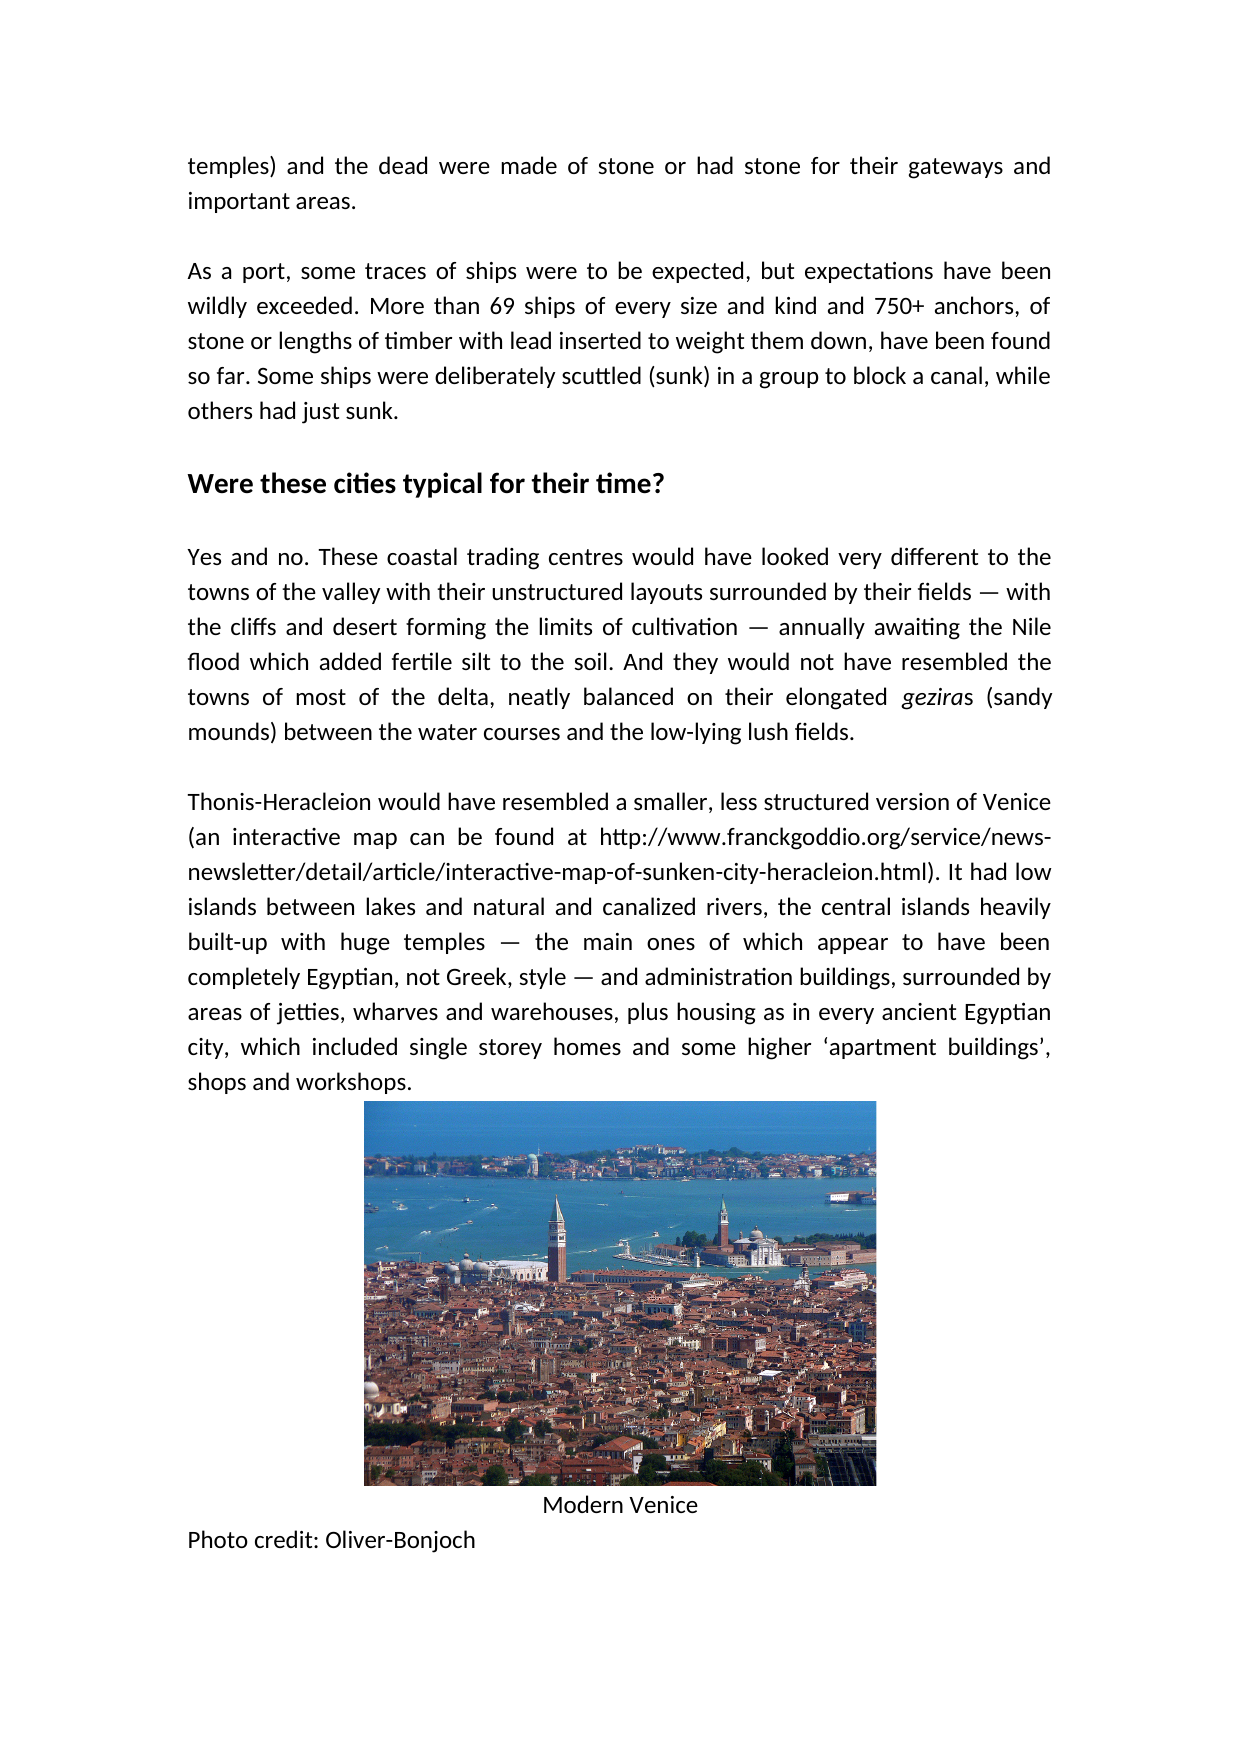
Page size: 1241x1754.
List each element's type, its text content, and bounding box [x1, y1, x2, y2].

text Photo credit: Oliver-Bonjoch [187, 1524, 1053, 1555]
text Were these cities typical for their time? [187, 465, 1053, 501]
picture [364, 1101, 877, 1486]
text As a port, some traces of ships were to be expected, but expectations have been wildly exceeded. More than 69 ships of every size and kind and 750+ anchors, of stone or lengths of timber with lead inserted to weight them down, have been found so far. Some ships were deliberately scuttled (sunk) in a group to block a canal, while others had just sunk. [187, 255, 1053, 426]
text Yes and no. These coastal trading centres would have looked very different to the towns of the valley with their unstructured layouts surrounded by their fields — with the cliffs and desert forming the limits of cultivation — annually awaiting the Nile flood which added fertile silt to the soil. And they would not have resembled the towns of most of the delta, neatly balanced on their elongated geziras (sandy mounds) between the water courses and the low-lying lush fields. [187, 541, 1053, 746]
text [187, 150, 1053, 216]
text Modern Venice [187, 1489, 1053, 1520]
text Thonis-Heracleion would have resembled a smaller, less structured version of Venice (an interactive map can be found at http://www.franckgoddio.org/service/news-newsletter/detail/article/interactive-map-of-sunken-city-heracleion.html). It had low islands between lakes and natural and canalized rivers, the central islands heavily built-up with huge temples — the main ones of which appear to have been completely Egyptian, not Greek, style — and administration buildings, surrounded by areas of jetties, wharves and warehouses, plus housing as in every ancient Egyptian city, which included single storey homes and some higher ‘apartment buildings’, shops and workshops. [187, 786, 1053, 1096]
